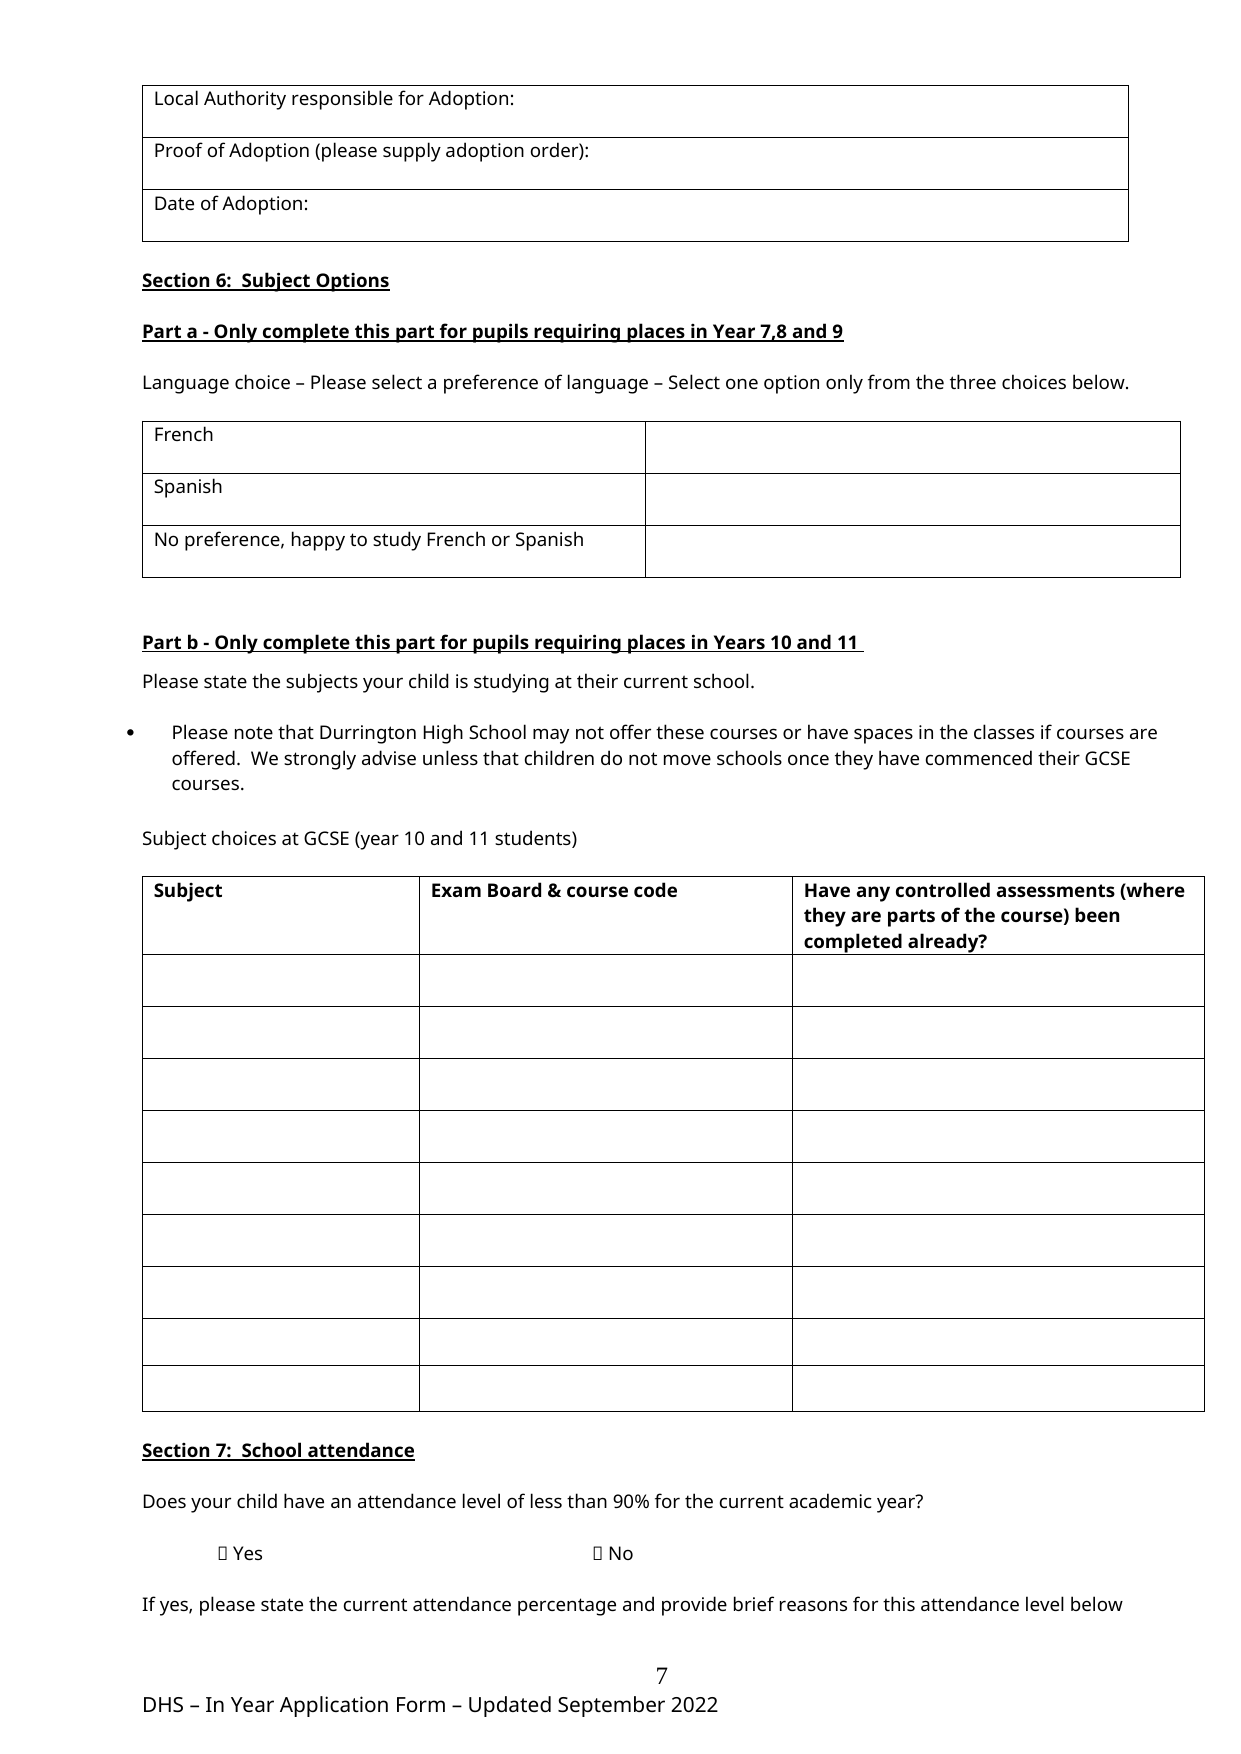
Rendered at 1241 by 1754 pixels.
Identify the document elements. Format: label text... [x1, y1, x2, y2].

table_cell [420, 1111, 792, 1162]
table_cell [143, 1007, 419, 1058]
table_cell [143, 1366, 419, 1411]
table_cell [420, 1059, 792, 1110]
table_header Have any controlled assessments (where they are parts of the course) been completed already? [793, 877, 1204, 954]
table_cell [793, 1267, 1204, 1318]
text If yes, please state the current attendance percentage and provide brief reasons for this attendance level below [142, 1591, 1181, 1616]
text Part b - Only complete this part for pupils requiring places in Years 10 and 11 [142, 629, 1181, 654]
table_cell [793, 1366, 1204, 1411]
text  Yes  No [142, 1540, 1181, 1565]
table_header Local Authority responsible for Adoption: [143, 86, 1128, 137]
text Language choice – Please select a preference of language – Select one option only from the three choices below. [142, 369, 1181, 395]
table_cell [420, 1007, 792, 1058]
table_cell [646, 526, 1180, 577]
table_cell Date of Adoption: [143, 190, 1128, 241]
table_cell No preference, happy to study French or Spanish [143, 526, 645, 577]
table_header [646, 422, 1180, 473]
table_cell [420, 1366, 792, 1411]
table_cell [420, 1163, 792, 1214]
table_cell [793, 1111, 1204, 1162]
table_cell [793, 1319, 1204, 1365]
table_cell [143, 1267, 419, 1318]
text Does your child have an attendance level of less than 90% for the current academic year? [142, 1489, 1181, 1514]
table_cell [420, 1215, 792, 1266]
table_header French [143, 422, 645, 473]
table_cell [143, 1059, 419, 1110]
list Please note that Durrington High School may not offer these courses or have spaces in the classes if courses are offered. We strongly advise unless that children do not move schools once they have commenced their GCSE courses. [127, 720, 1181, 796]
table_cell [420, 1267, 792, 1318]
table_cell [143, 955, 419, 1006]
table_cell Proof of Adoption (please supply adoption order): [143, 138, 1128, 189]
table_cell [420, 1319, 792, 1365]
table_cell [793, 1215, 1204, 1266]
table_cell [793, 1163, 1204, 1214]
text Subject choices at GCSE (year 10 and 11 students) [142, 825, 1181, 851]
table_cell [793, 1007, 1204, 1058]
text Section 6: Subject Options [142, 267, 1181, 293]
table_cell [143, 1319, 419, 1365]
text Section 7: School attendance [142, 1438, 1181, 1463]
text Part a - Only complete this part for pupils requiring places in Year 7,8 and 9 [142, 318, 1181, 344]
table_cell [143, 1111, 419, 1162]
table_cell [793, 955, 1204, 1006]
table_cell [420, 955, 792, 1006]
table_header Exam Board & course code [420, 877, 792, 954]
table_cell [143, 1215, 419, 1266]
table_cell Spanish [143, 474, 645, 525]
table_cell [793, 1059, 1204, 1110]
table_cell [646, 474, 1180, 525]
table_cell [143, 1163, 419, 1214]
table_header Subject [143, 877, 419, 954]
text Please state the subjects your child is studying at their current school. [142, 669, 1098, 694]
